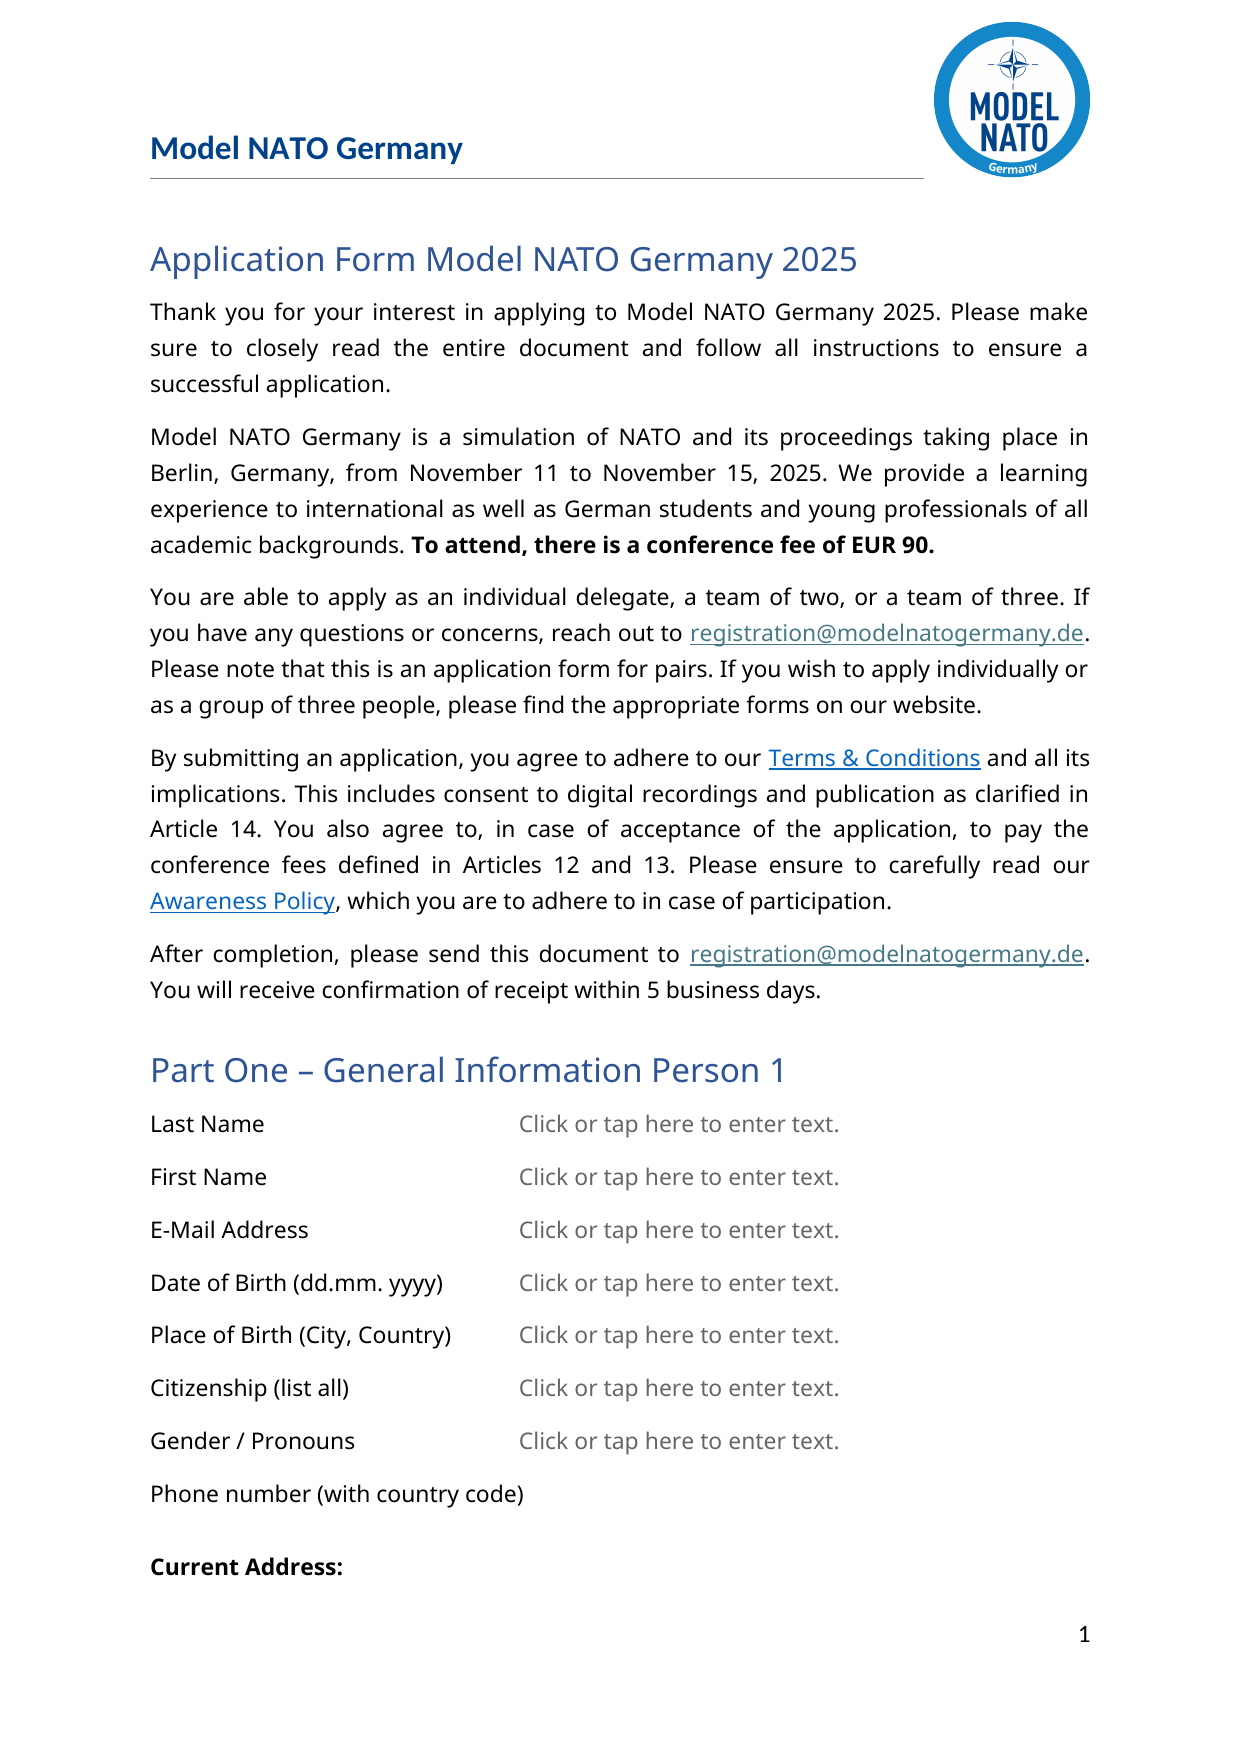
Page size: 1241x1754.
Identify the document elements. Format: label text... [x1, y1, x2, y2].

text Last Name [150, 1108, 1090, 1139]
text Phone number (with country code) [150, 1478, 1090, 1509]
text By submitting an application, you agree to adhere to our Terms & Conditions and all its implications. This includes consent to digital recordings and publication as clarified in Article 14. You also agree to, in case of acceptance of the application, to pay the conference fees defined in Articles 12 and 13. Please ensure to carefully read our Awareness Policy, which you are to adhere to in case of participation. [150, 742, 1090, 917]
text You are able to apply as an individual delegate, a team of two, or a team of three. If you have any questions or concerns, reach out to registration@modelnatogermany.de. Please note that this is an application form for pairs. If you wish to apply individually or as a group of three people, please find the appropriate forms on our website. [150, 581, 1090, 720]
subtitle Application Form Model NATO Germany 2025 [150, 236, 1090, 281]
text First Name [150, 1161, 1090, 1192]
text Gender / Pronouns [150, 1425, 1090, 1457]
text Current Address: [150, 1551, 1090, 1582]
subtitle Part One – General Information Person 1 [150, 1047, 1090, 1093]
picture [933, 21, 1091, 178]
text Date of Birth (dd.mm. yyyy) [150, 1267, 1090, 1298]
text Place of Birth (City, Country) [150, 1319, 1090, 1351]
text Thank you for your interest in applying to Model NATO Germany 2025. Please make sure to closely read the entire document and follow all instructions to ensure a successful application. [150, 296, 1090, 399]
text Model NATO Germany is a simulation of NATO and its proceedings taking place in Berlin, Germany, from November 11 to November 15, 2025. We provide a learning experience to international as well as German students and young professionals of all academic backgrounds. To attend, there is a conference fee of EUR 90. [150, 421, 1090, 560]
text E-Mail Address [150, 1214, 1090, 1245]
text Citizenship (list all) [150, 1372, 1090, 1404]
text After completion, please send this document to registration@modelnatogermany.de. You will receive confirmation of receipt within 5 business days. [150, 938, 1090, 1005]
